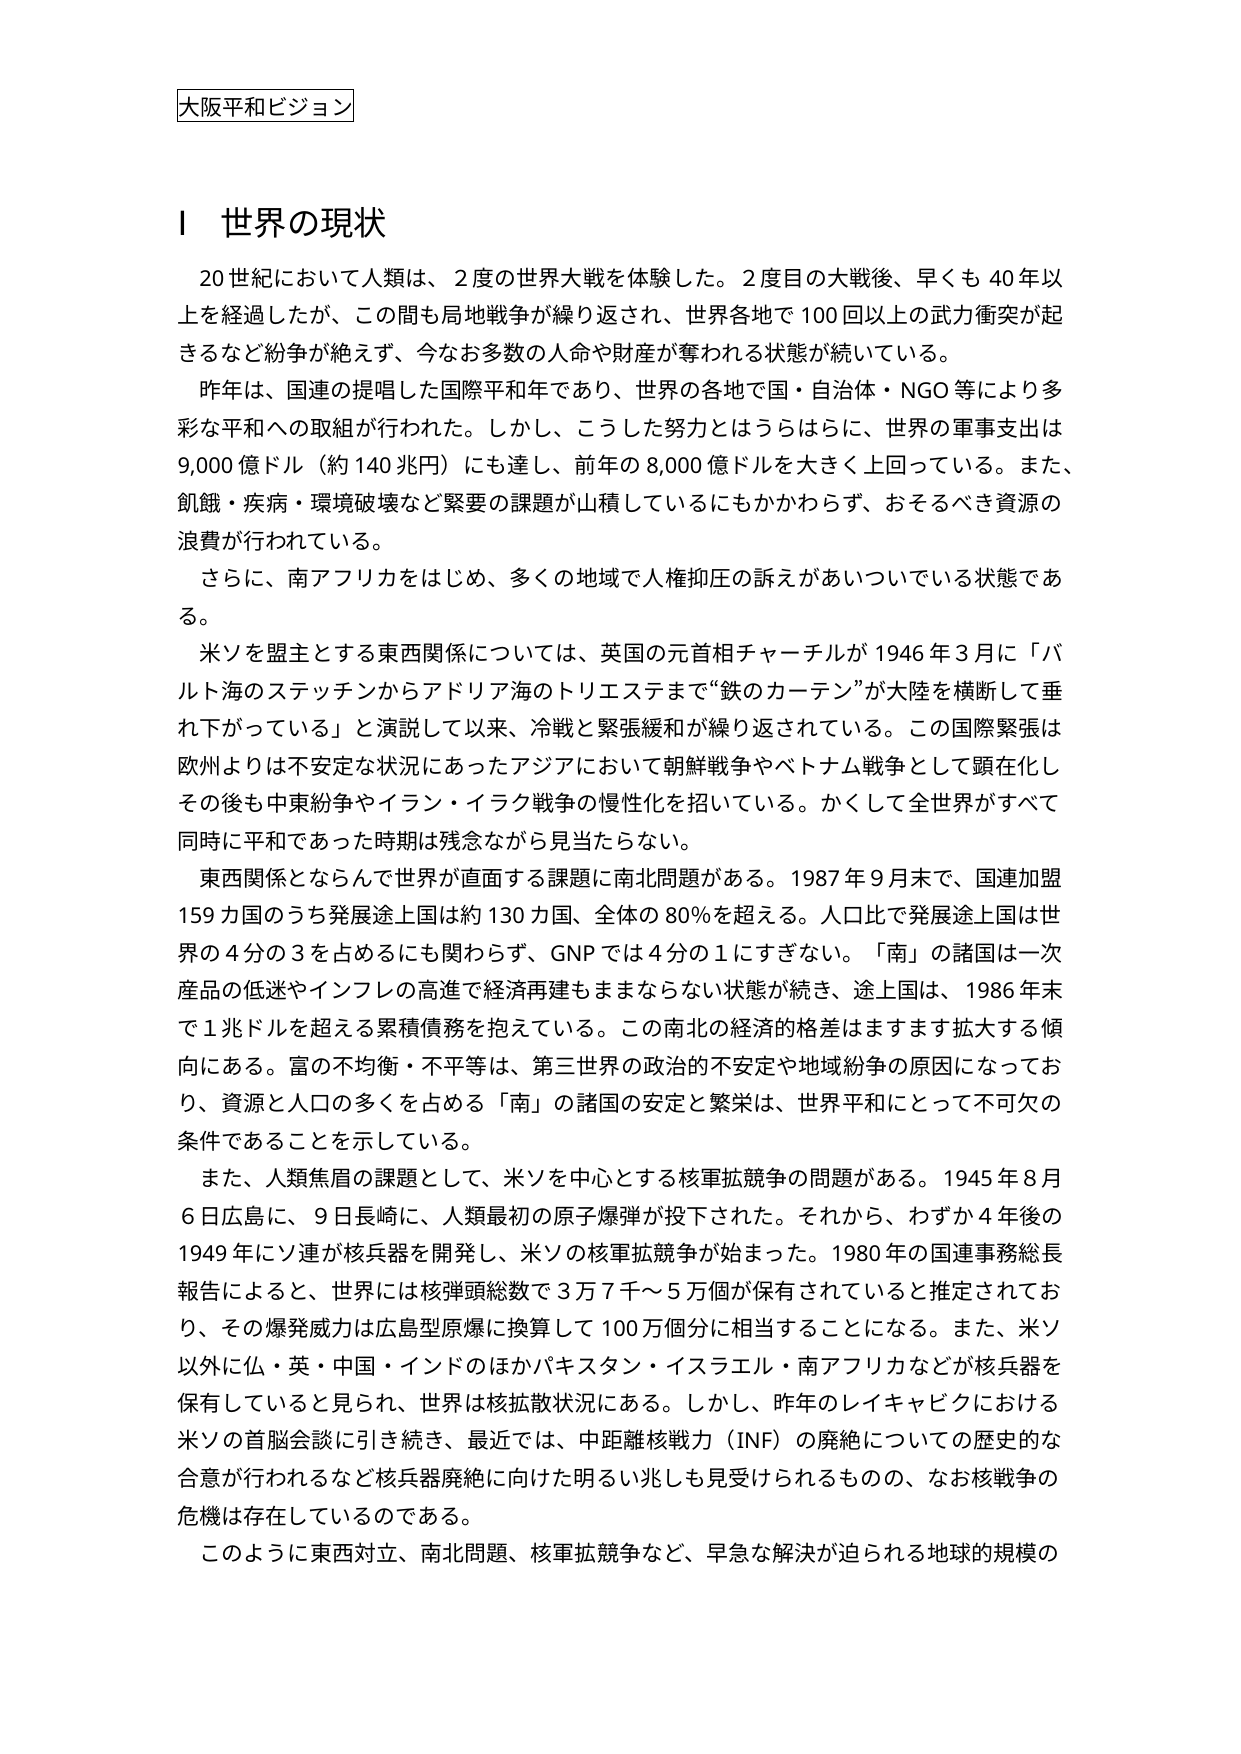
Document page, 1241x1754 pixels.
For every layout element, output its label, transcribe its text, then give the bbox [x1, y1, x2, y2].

text Ⅰ 世界の現状 [177, 183, 1063, 258]
text さらに、南アフリカをはじめ、多くの地域で人権抑圧の訴えがあいついでいる状態である。 [177, 558, 1063, 633]
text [177, 1533, 1063, 1571]
text 20世紀において人類は、２度の世界大戦を体験した。２度目の大戦後、早くも40年以上を経過したが、この間も局地戦争が繰り返され、世界各地で100回以上の武力衝突が起きるなど紛争が絶えず、今なお多数の人命や財産が奪われる状態が続いている。 [177, 258, 1063, 371]
text 昨年は、国連の提唱した国際平和年であり、世界の各地で国・自治体・NGO等により多彩な平和への取組が行われた。しかし、こうした努力とはうらはらに、世界の軍事支出は9,000億ドル（約140兆円）にも達し、前年の8,000億ドルを大きく上回っている。また、飢餓・疾病・環境破壊など緊要の課題が山積しているにもかかわらず、おそるべき資源の浪費が行われている。 [177, 371, 1063, 558]
text 東西関係とならんで世界が直面する課題に南北問題がある。1987年９月末で、国連加盟159カ国のうち発展途上国は約130カ国、全体の80％を超える。人口比で発展途上国は世界の４分の３を占めるにも関わらず、GNPでは４分の１にすぎない。「南」の諸国は一次産品の低迷やインフレの高進で経済再建もままならない状態が続き、途上国は、1986年末で１兆ドルを超える累積債務を抱えている。この南北の経済的格差はますます拡大する傾向にある。富の不均衡・不平等は、第三世界の政治的不安定や地域紛争の原因になっており、資源と人口の多くを占める「南」の諸国の安定と繁栄は、世界平和にとって不可欠の条件であることを示している。 [177, 858, 1063, 1158]
text 米ソを盟主とする東西関係については、英国の元首相チャーチルが1946年３月に「バルト海のステッチンからアドリア海のトリエステまで“鉄のカーテン”が大陸を横断して垂れ下がっている」と演説して以来、冷戦と緊張緩和が繰り返されている。この国際緊張は、欧州よりは不安定な状況にあったアジアにおいて朝鮮戦争やベトナム戦争として顕在化し、その後も中東紛争やイラン・イラク戦争の慢性化を招いている。かくして全世界がすべて同時に平和であった時期は残念ながら見当たらない。 [177, 633, 1063, 858]
text また、人類焦眉の課題として、米ソを中心とする核軍拡競争の問題がある。1945年８月６日広島に、９日長崎に、人類最初の原子爆弾が投下された。それから、わずか４年後の1949年にソ連が核兵器を開発し、米ソの核軍拡競争が始まった。1980年の国連事務総長報告によると、世界には核弾頭総数で３万７千～５万個が保有されていると推定されており、その爆発威力は広島型原爆に換算して100万個分に相当することになる。また、米ソ以外に仏・英・中国・インドのほかパキスタン・イスラエル・南アフリカなどが核兵器を保有していると見られ、世界は核拡散状況にある。しかし、昨年のレイキャビクにおける米ソの首脳会談に引き続き、最近では、中距離核戦力（INF）の廃絶についての歴史的な合意が行われるなど核兵器廃絶に向けた明るい兆しも見受けられるものの、なお核戦争の危機は存在しているのである。 [177, 1158, 1063, 1533]
